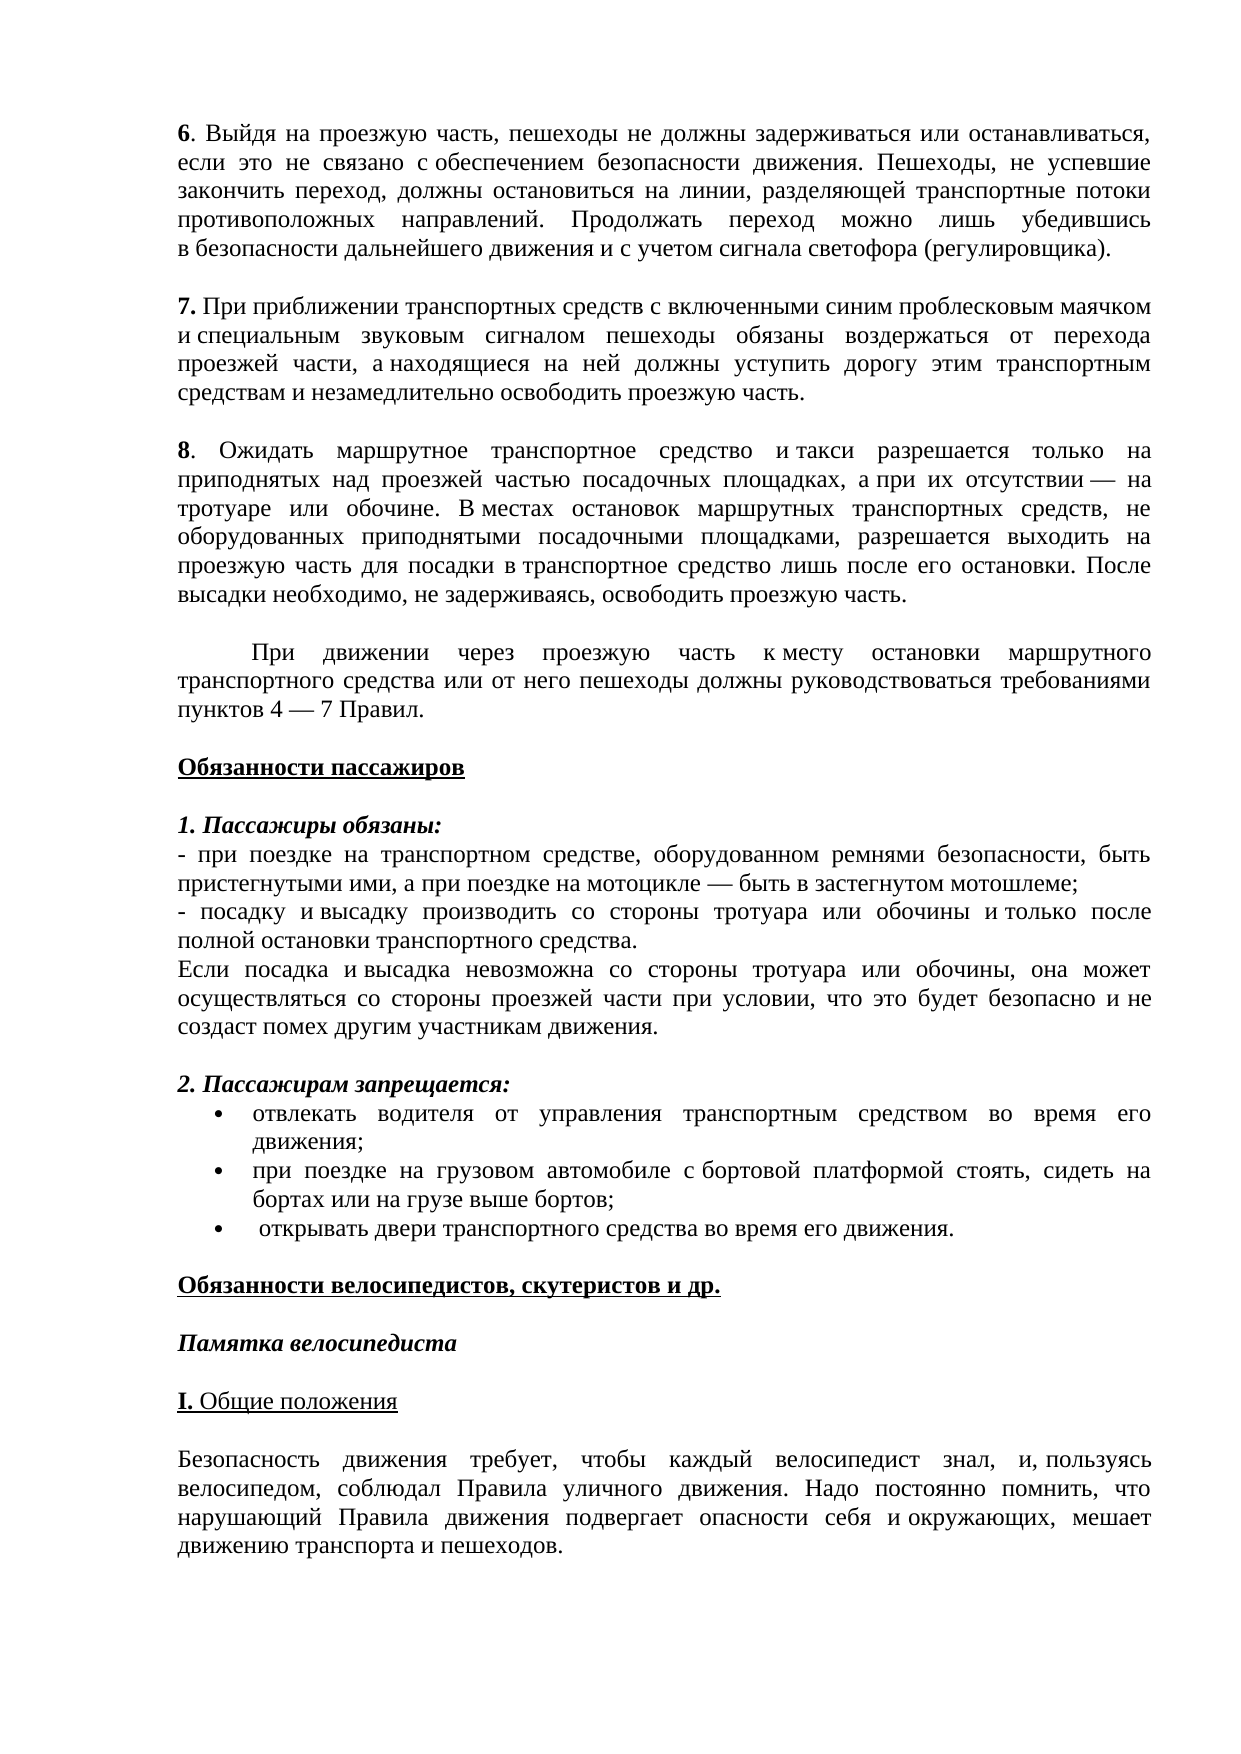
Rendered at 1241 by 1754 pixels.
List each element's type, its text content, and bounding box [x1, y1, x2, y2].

text При движении через проезжую часть к месту остановки маршрутного транспортного средства или от него пешеходы должны руководствоваться требованиями пунктов 4 — 7 Правил. [177, 637, 1152, 723]
list открывать двери транспортного средства во время его движения. [215, 1213, 1152, 1241]
list при поездке на грузовом автомобиле с бортовой платформой стоять, сидеть на бортах или на грузе выше бортов; [215, 1155, 1152, 1213]
text 7. При приближении транспортных средств с включенными синим проблесковым маячком и специальным звуковым сигналом пешеходы обязаны воздержаться от перехода проезжей части, а находящиеся на ней должны уступить дорогу этим транспортным средствам и незамедлительно освободить проезжую часть. [177, 291, 1152, 406]
list отвлекать водителя от управления транспортным средством во время его движения; [215, 1098, 1152, 1155]
text 1. Пассажиры обязаны: [177, 810, 1152, 839]
text - при поездке на транспортном средстве, оборудованном ремнями безопасности, быть пристегнутыми ими, а при поездке на мотоцикле — быть в застегнутом мотошлеме; [177, 839, 1152, 896]
text - посадку и высадку производить со стороны тротуара или обочины и только после полной остановки транспортного средства. [177, 896, 1152, 954]
text Если посадка и высадка невозможна со стороны тротуара или обочины, она может осуществляться со стороны проезжей части при условии, что это будет безопасно и не создаст помех другим участникам движения. [177, 954, 1152, 1040]
text 8. Ожидать маршрутное транспортное средство и такси разрешается только на приподнятых над проезжей частью посадочных площадках, а при их отсутствии — на тротуаре или обочине. В местах остановок маршрутных транспортных средств, не оборудованных приподнятыми посадочными площадками, разрешается выходить на проезжую часть для посадки в транспортное средство лишь после его остановки. После высадки необходимо, не задерживаясь, освободить проезжую часть. [177, 435, 1152, 608]
text Обязанности пассажиров [177, 752, 1152, 781]
text Памятка велосипедиста [177, 1328, 1152, 1357]
text Обязанности велосипедистов, скутеристов и др. [177, 1271, 1152, 1299]
text 6. Выйдя на проезжую часть, пешеходы не должны задерживаться или останавливаться, если это не связано с обеспечением безопасности движения. Пешеходы, не успевшие закончить переход, должны остановиться на линии, разделяющей транспортные потоки противоположных направлений. Продолжать переход можно лишь убедившись в безопасности дальнейшего движения и с учетом сигнала светофора (регулировщика). [177, 118, 1152, 262]
text 2. Пассажирам запрещается: [177, 1069, 1152, 1098]
text I. Общие положения [177, 1386, 1152, 1415]
text Безопасность движения требует, чтобы каждый велосипедист знал, и, пользуясь велосипедом, соблюдал Правила уличного движения. Надо постоянно помнить, что нарушающий Правила движения подвергает опасности себя и окружающих, мешает движению транспорта и пешеходов. [177, 1444, 1152, 1559]
